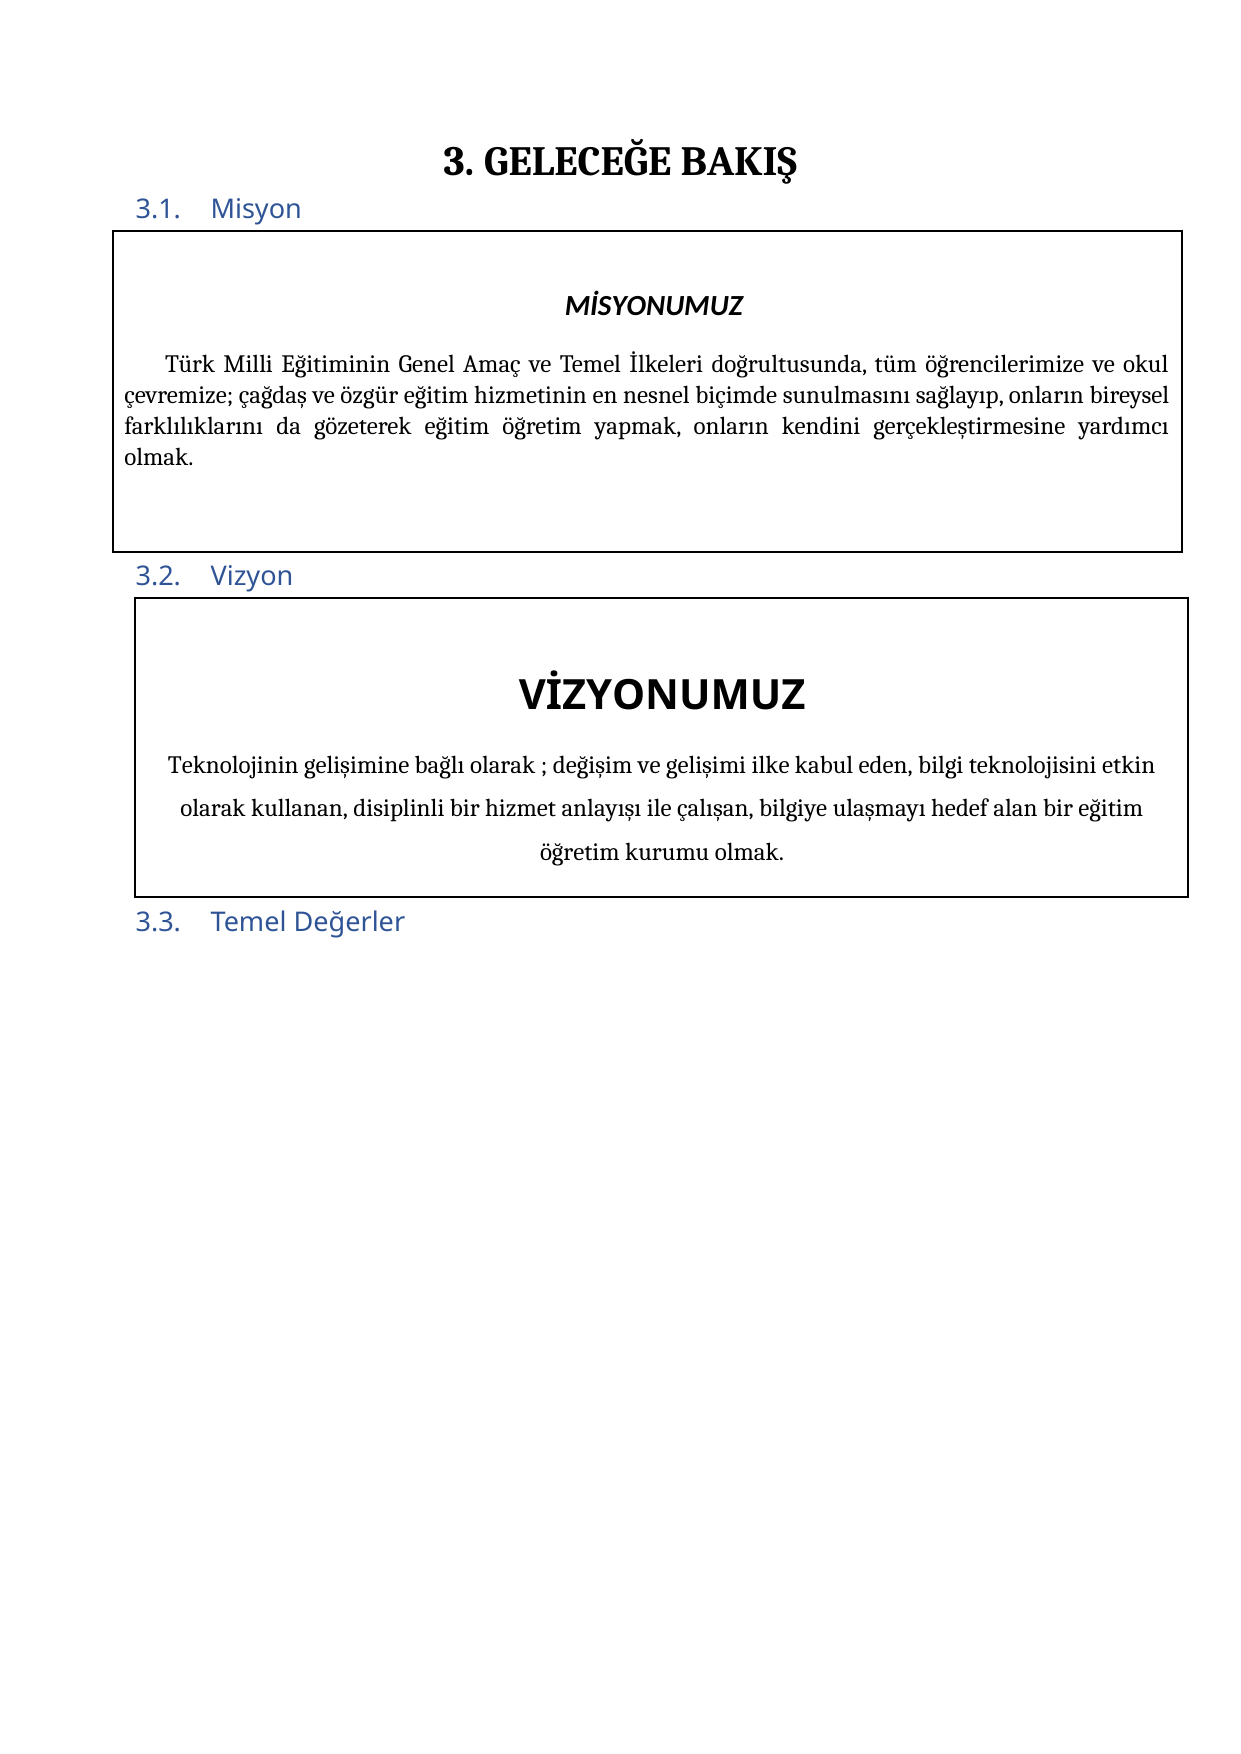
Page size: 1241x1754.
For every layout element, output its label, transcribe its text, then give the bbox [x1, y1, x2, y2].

subtitle GELECEĞE BAKIŞ [135, 138, 1105, 186]
subtitle Vizyon [135, 557, 1105, 594]
subtitle Misyon [135, 190, 1105, 227]
table_header VİZYONUMUZ Teknolojinin gelişimine bağlı olarak ; değişim ve gelişimi ilke kabul eden, bilgi teknolojisini etkin olarak kullanan, disiplinli bir hizmet anlayışı ile çalışan, bilgiye ulaşmayı hedef alan bir eğitim öğretim kurumu olmak. [136, 599, 1187, 896]
table_header MİSYONUMUZ Türk Milli Eğitiminin Genel Amaç ve Temel İlkeleri doğrultusunda, tüm öğrencilerimize ve okul çevremize; çağdaş ve özgür eğitim hizmetinin en nesnel biçimde sunulmasını sağlayıp, onların bireysel farklılıklarını da gözeterek eğitim öğretim yapmak, onların kendini gerçekleştirmesine yardımcı olmak. [114, 232, 1181, 551]
subtitle Temel Değerler [135, 902, 1105, 939]
